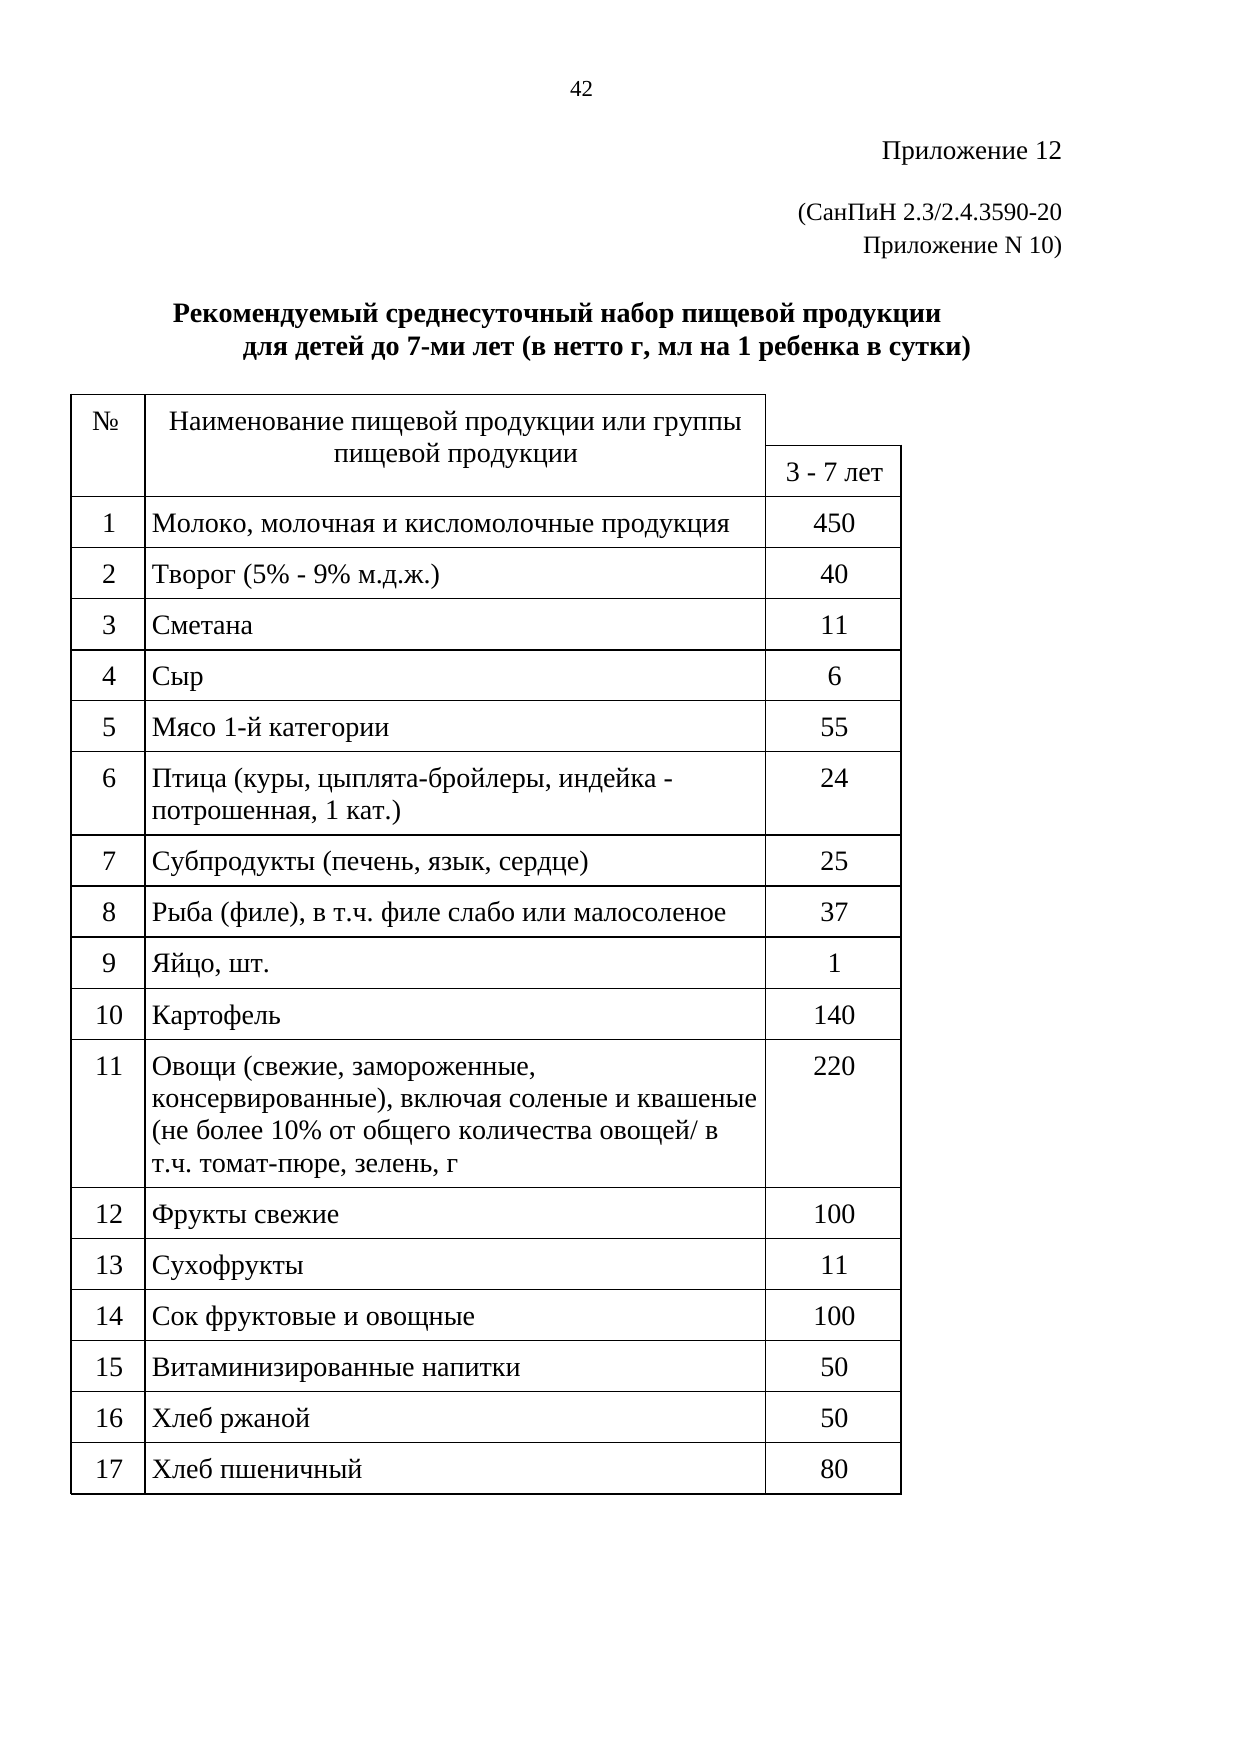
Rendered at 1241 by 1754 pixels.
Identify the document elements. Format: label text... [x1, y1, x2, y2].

table_cell Сок фруктовые и овощные [146, 1290, 765, 1339]
table_cell Птица (куры, цыплята-бройлеры, индейка - потрошенная, 1 кат.) [146, 752, 765, 834]
table_cell Хлеб ржаной [146, 1392, 765, 1442]
table_cell 3 - 7 лет [766, 446, 900, 496]
table_cell Хлеб пшеничный [146, 1443, 765, 1493]
table_cell Сухофрукты [146, 1239, 765, 1288]
table_header № [72, 395, 144, 496]
table_cell 220 [766, 1040, 900, 1186]
table_cell Овощи (свежие, замороженные, консервированные), включая соленые и квашеные (не более 10% от общего количества овощей/ в т.ч. томат-пюре, зелень, г [146, 1040, 765, 1186]
table_cell 17 [72, 1443, 144, 1493]
table_cell 10 [72, 989, 144, 1038]
text Приложение N 10) [29, 230, 1062, 258]
table_cell 15 [72, 1341, 144, 1391]
table_cell 6 [766, 651, 900, 700]
table_cell Яйцо, шт. [146, 938, 765, 987]
table_cell Творог (5% - 9% м.д.ж.) [146, 548, 765, 598]
table_cell 450 [766, 497, 900, 547]
table_cell 11 [766, 599, 900, 649]
table_cell Витаминизированные напитки [146, 1341, 765, 1391]
table_cell Молоко, молочная и кисломолочные продукция [146, 497, 765, 547]
table_cell 8 [72, 887, 144, 936]
table_cell Картофель [146, 989, 765, 1038]
table_cell 6 [72, 752, 144, 834]
table_cell 7 [72, 836, 144, 885]
table_cell 50 [766, 1341, 900, 1391]
table_cell 9 [72, 938, 144, 987]
table_cell Мясо 1-й категории [146, 701, 765, 751]
table_cell 25 [766, 836, 900, 885]
table_cell 12 [72, 1188, 144, 1238]
table_cell 11 [72, 1040, 144, 1186]
table_cell Сыр [146, 651, 765, 700]
table_cell 3 [72, 599, 144, 649]
table_cell 55 [766, 701, 900, 751]
table_cell 14 [72, 1290, 144, 1339]
text Приложение 12 [29, 134, 1062, 165]
table_cell 40 [766, 548, 900, 598]
table_cell 24 [766, 752, 900, 834]
table_cell 37 [766, 887, 900, 936]
table_cell 100 [766, 1290, 900, 1339]
table_cell 1 [72, 497, 144, 547]
table_cell Сметана [146, 599, 765, 649]
table_cell 5 [72, 701, 144, 751]
table_cell Субпродукты (печень, язык, сердце) [146, 836, 765, 885]
table_cell 80 [766, 1443, 900, 1493]
table_cell 11 [766, 1239, 900, 1288]
table_cell Фрукты свежие [146, 1188, 765, 1238]
table_cell 100 [766, 1188, 900, 1238]
table_header Наименование пищевой продукции или группы пищевой продукции [146, 395, 765, 496]
table_cell 2 [72, 548, 144, 598]
table_cell 1 [766, 938, 900, 987]
table_cell 140 [766, 989, 900, 1038]
text (СанПиН 2.3/2.4.3590-20 [29, 197, 1062, 225]
table_cell 16 [72, 1392, 144, 1442]
table_cell 50 [766, 1392, 900, 1442]
table_cell 13 [72, 1239, 144, 1288]
table_cell Рыба (филе), в т.ч. филе слабо или малосоленое [146, 887, 765, 936]
subtitle Рекомендуемый среднесуточный набор пищевой продукции для детей до 7-ми лет (в нетто г, мл на 1 ребенка в сутки) [173, 296, 975, 361]
table_cell 4 [72, 651, 144, 700]
